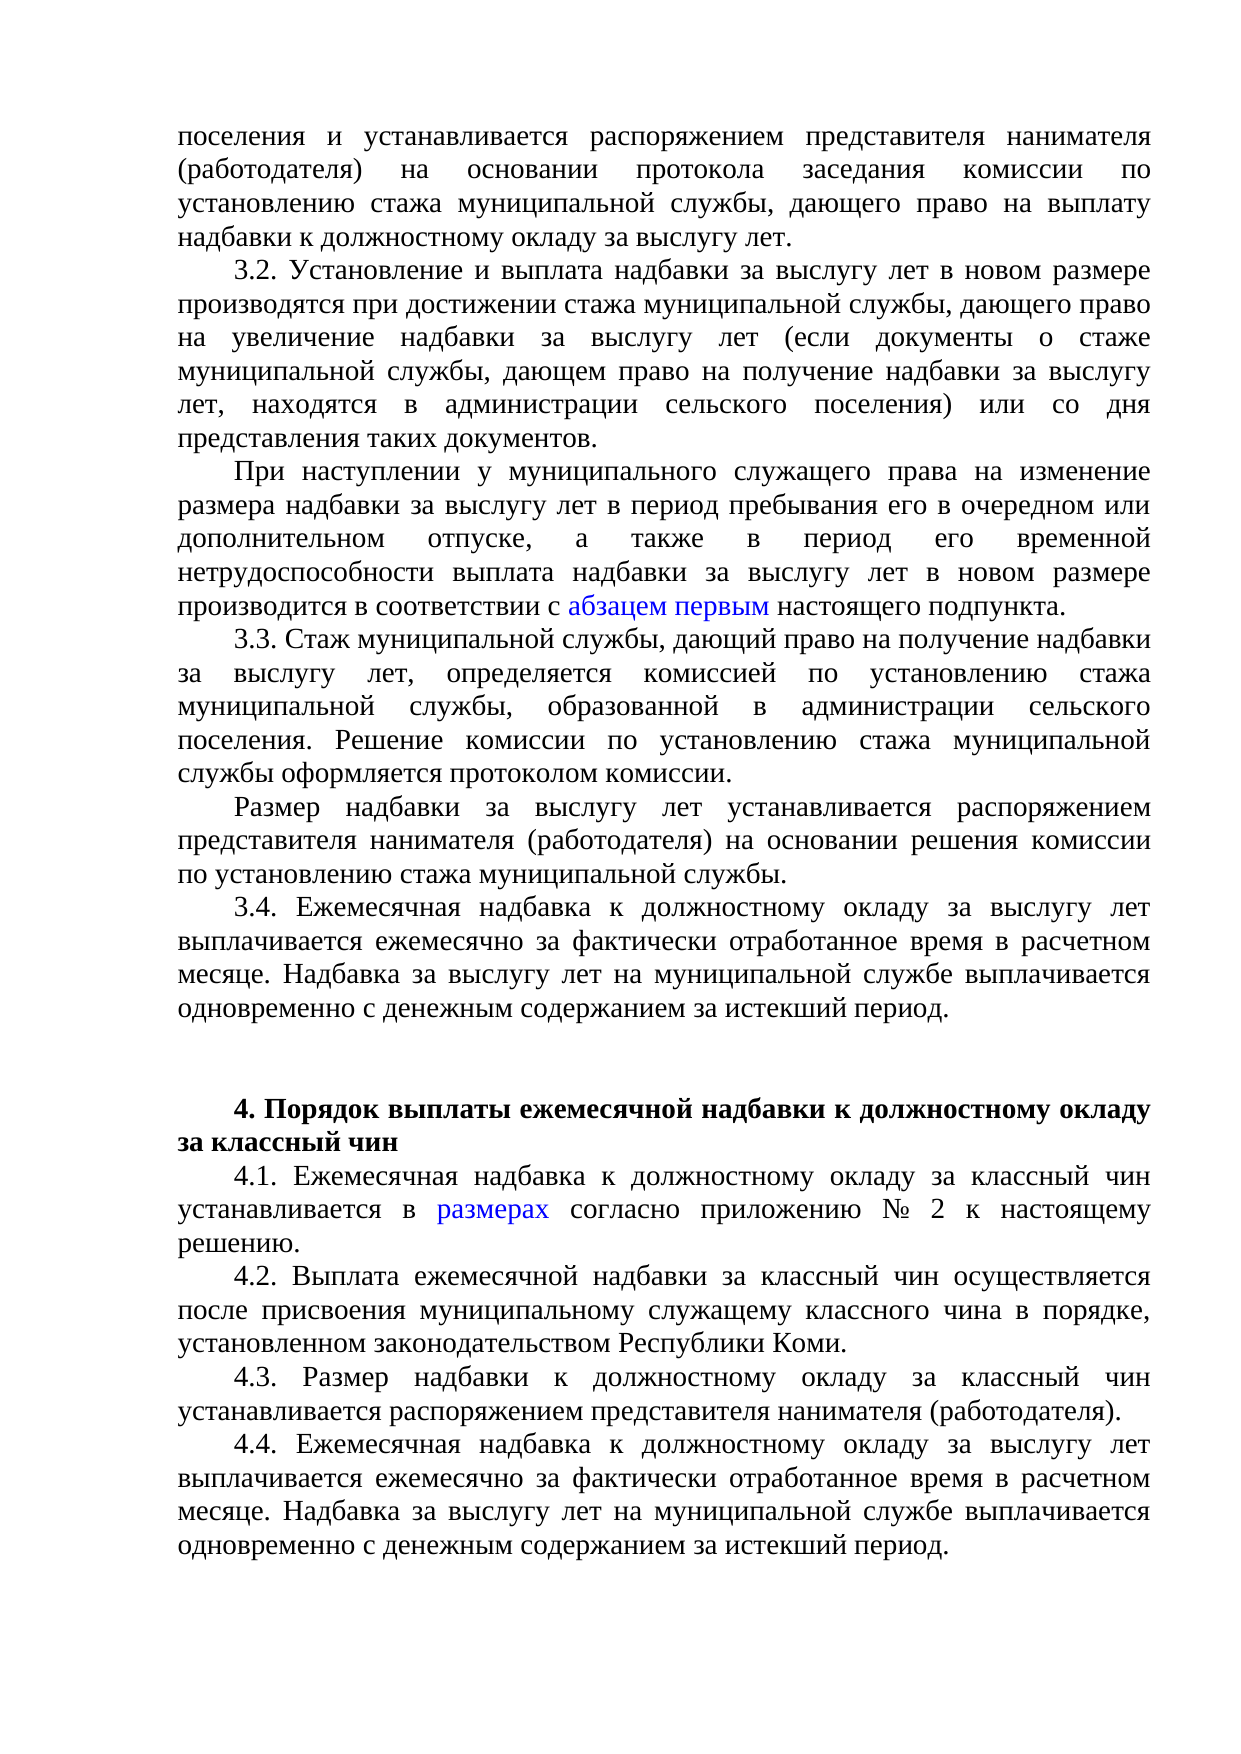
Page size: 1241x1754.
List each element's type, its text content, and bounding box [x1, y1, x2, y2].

text 4.2. Выплата ежемесячной надбавки за классный чин осуществляется после присвоения муниципальному служащему классного чина в порядке, установленном законодательством Республики Коми. [177, 1258, 1152, 1359]
text Размер надбавки за выслугу лет устанавливается распоряжением представителя нанимателя (работодателя) на основании решения комиссии по установлению стажа муниципальной службы. [177, 789, 1152, 889]
text При наступлении у муниципального служащего права на изменение размера надбавки за выслугу лет в период пребывания его в очередном или дополнительном отпуске, а также в период его временной нетрудоспособности выплата надбавки за выслугу лет в новом размере производится в соответствии с абзацем первым настоящего подпункта. [177, 453, 1152, 621]
text 4.1. Ежемесячная надбавка к должностному окладу за классный чин устанавливается в размерах согласно приложению № 2 к настоящему решению. [177, 1158, 1152, 1258]
text 3.3. Стаж муниципальной службы, дающий право на получение надбавки за выслугу лет, определяется комиссией по установлению стажа муниципальной службы, образованной в администрации сельского поселения. Решение комиссии по установлению стажа муниципальной службы оформляется протоколом комиссии. [177, 621, 1152, 789]
text 4. Порядок выплаты ежемесячной надбавки к должностному окладу за классный чин [177, 1091, 1152, 1158]
text 3.4. Ежемесячная надбавка к должностному окладу за выслугу лет выплачивается ежемесячно за фактически отработанное время в расчетном месяце. Надбавка за выслугу лет на муниципальной службе выплачивается одновременно с денежным содержанием за истекший период. [177, 889, 1152, 1024]
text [177, 118, 1152, 252]
text 4.4. Ежемесячная надбавка к должностному окладу за выслугу лет выплачивается ежемесячно за фактически отработанное время в расчетном месяце. Надбавка за выслугу лет на муниципальной службе выплачивается одновременно с денежным содержанием за истекший период. [177, 1426, 1152, 1560]
text 3.2. Установление и выплата надбавки за выслугу лет в новом размере производятся при достижении стажа муниципальной службы, дающего право на увеличение надбавки за выслугу лет (если документы о стаже муниципальной службы, дающем право на получение надбавки за выслугу лет, находятся в администрации сельского поселения) или со дня представления таких документов. [177, 252, 1152, 453]
text 4.3. Размер надбавки к должностному окладу за классный чин устанавливается распоряжением представителя нанимателя (работодателя). [177, 1359, 1152, 1426]
